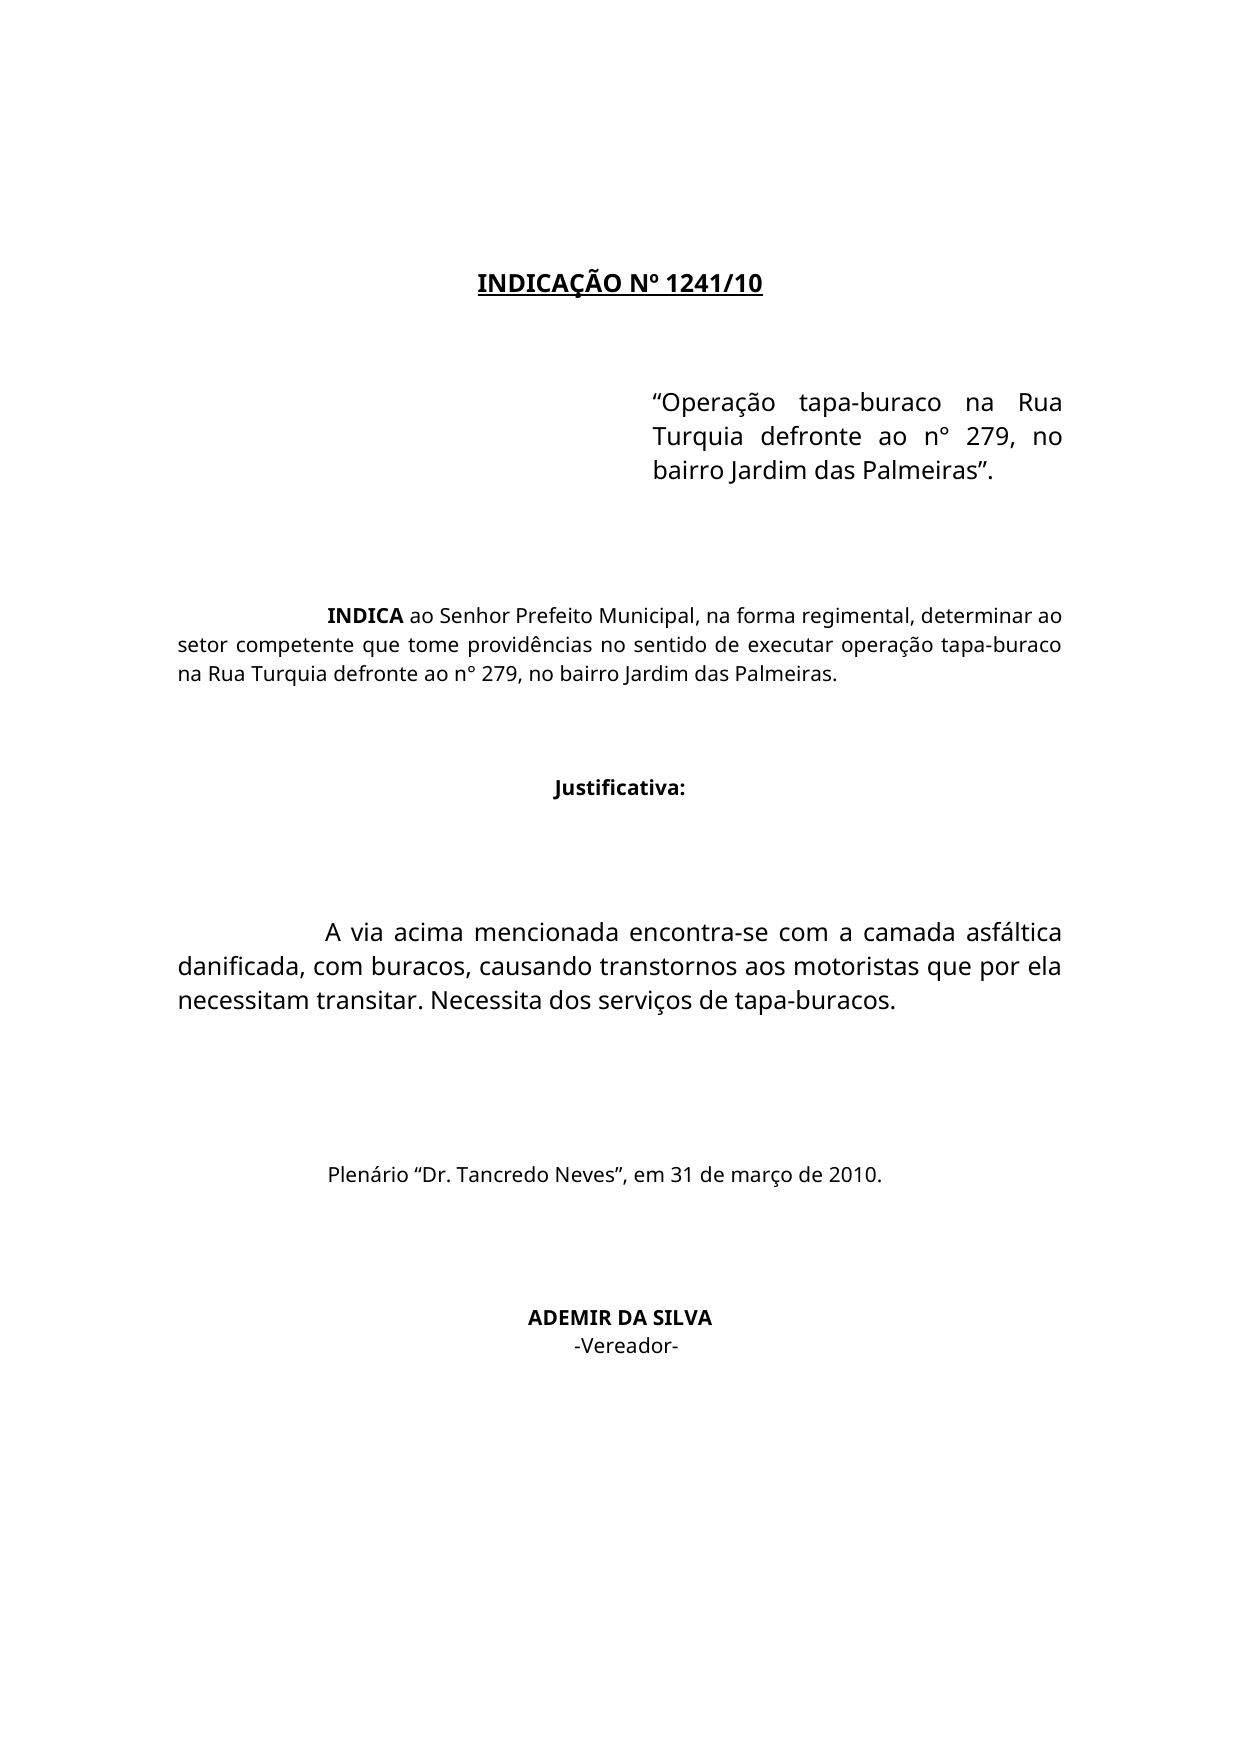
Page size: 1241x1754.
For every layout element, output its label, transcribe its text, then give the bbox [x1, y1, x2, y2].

title INDICAÇÃO Nº 1241/10 [177, 266, 1063, 300]
text INDICA ao Senhor Prefeito Municipal, na forma regimental, determinar ao setor competente que tome providências no sentido de executar operação tapa-buraco na Rua Turquia defronte ao n° 279, no bairro Jardim das Palmeiras. [177, 601, 1063, 687]
text ADEMIR DA SILVA [177, 1303, 1063, 1331]
text Justificativa: [177, 773, 1063, 801]
text Plenário “Dr. Tancredo Neves”, em 31 de março de 2010. [177, 1160, 1063, 1188]
text “Operação tapa-buraco na Rua Turquia defronte ao n° 279, no bairro Jardim das Palmeiras”. [652, 385, 1063, 487]
text -Vereador- [177, 1331, 1063, 1360]
text A via acima mencionada encontra-se com a camada asfáltica danificada, com buracos, causando transtornos aos motoristas que por ela necessitam transitar. Necessita dos serviços de tapa-buracos. [177, 915, 1063, 1017]
